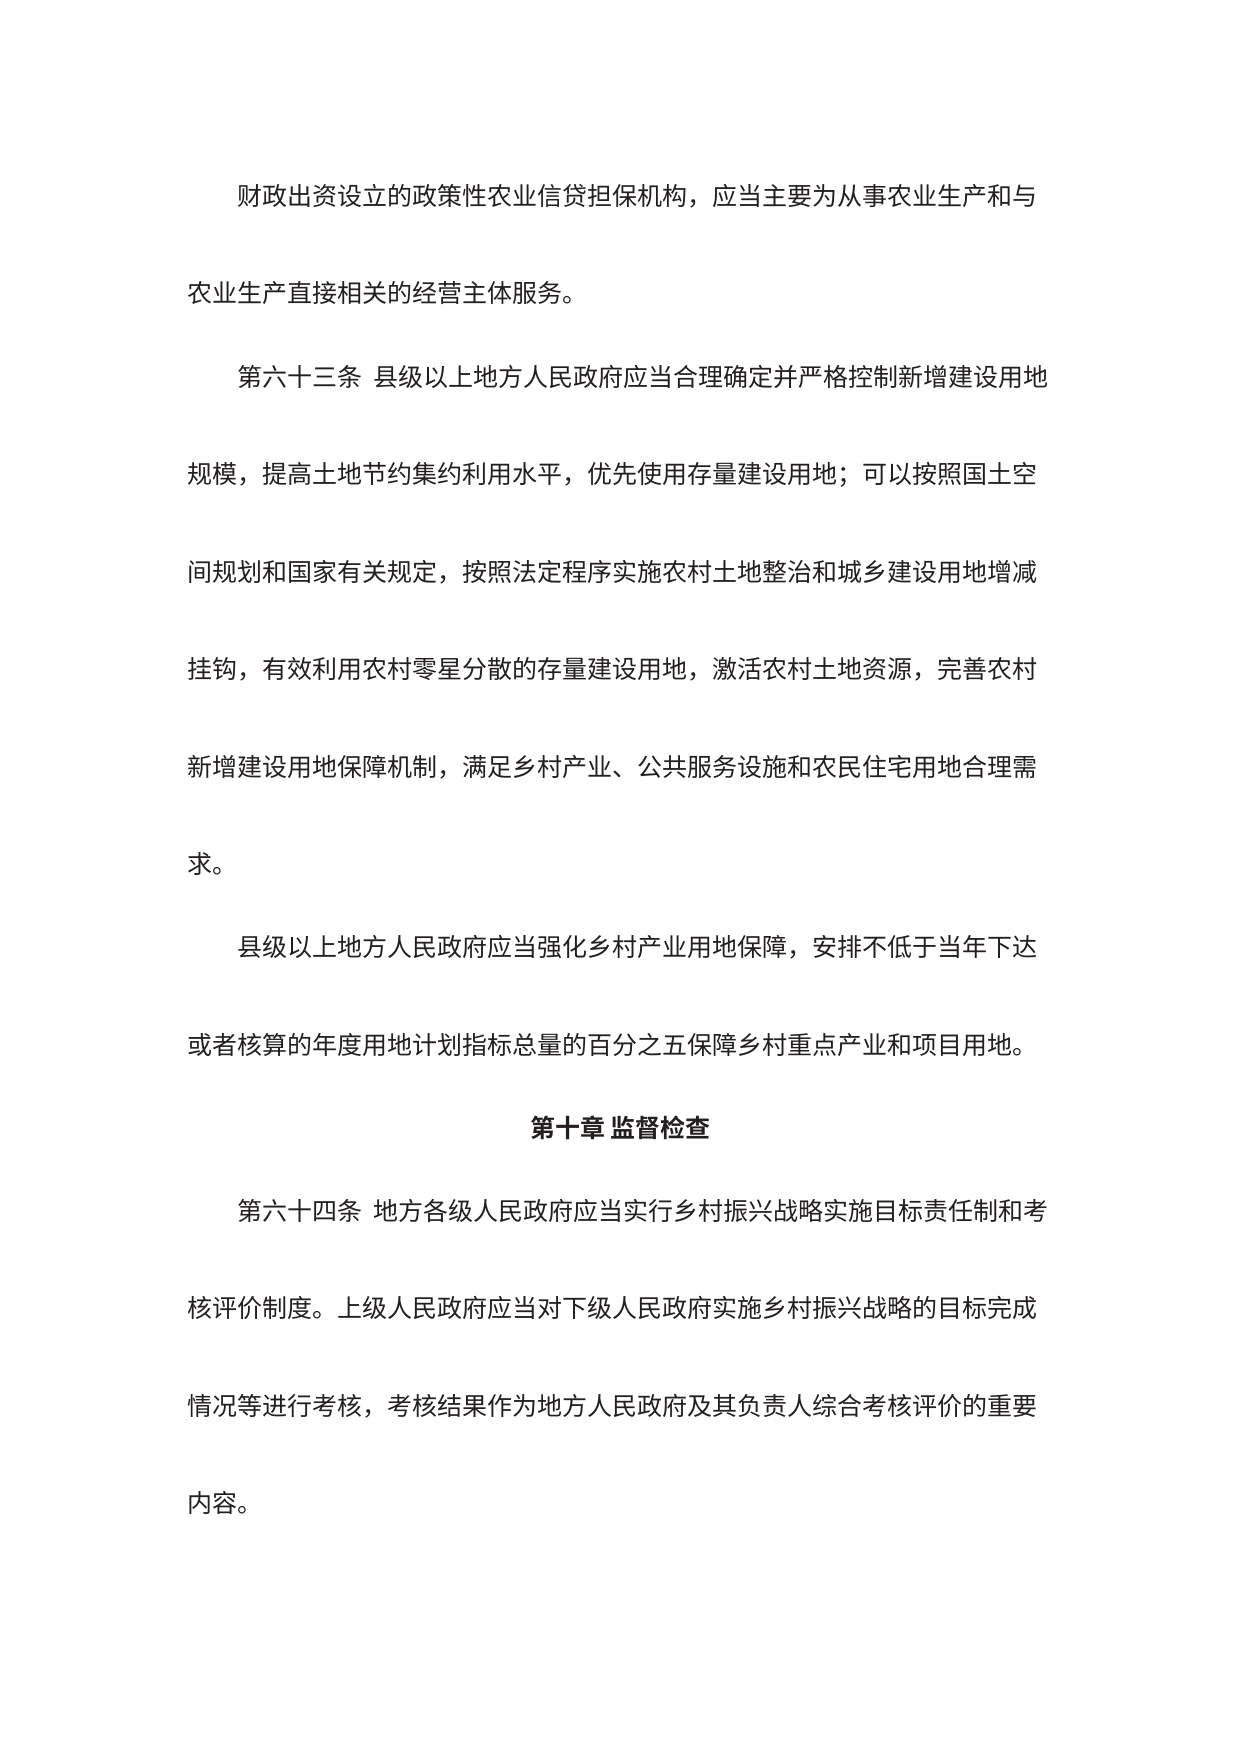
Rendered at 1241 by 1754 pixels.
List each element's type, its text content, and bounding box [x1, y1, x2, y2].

text 第六十四条 地方各级人民政府应当实行乡村振兴战略实施目标责任制和考核评价制度。上级人民政府应当对下级人民政府实施乡村振兴战略的目标完成情况等进行考核，考核结果作为地方人民政府及其负责人综合考核评价的重要内容。 [187, 1177, 1053, 1534]
text 第六十三条 县级以上地方人民政府应当合理确定并严格控制新增建设用地规模，提高土地节约集约利用水平，优先使用存量建设用地；可以按照国土空间规划和国家有关规定，按照法定程序实施农村土地整治和城乡建设用地增减挂钩，有效利用农村零星分散的存量建设用地，激活农村土地资源，完善农村新增建设用地保障机制，满足乡村产业、公共服务设施和农民住宅用地合理需求。 [187, 343, 1053, 895]
text 县级以上地方人民政府应当强化乡村产业用地保障，安排不低于当年下达或者核算的年度用地计划指标总量的百分之五保障乡村重点产业和项目用地。 [187, 913, 1053, 1076]
text 第十章 监督检查 [187, 1094, 1053, 1159]
text 财政出资设立的政策性农业信贷担保机构，应当主要为从事农业生产和与农业生产直接相关的经营主体服务。 [187, 162, 1053, 324]
